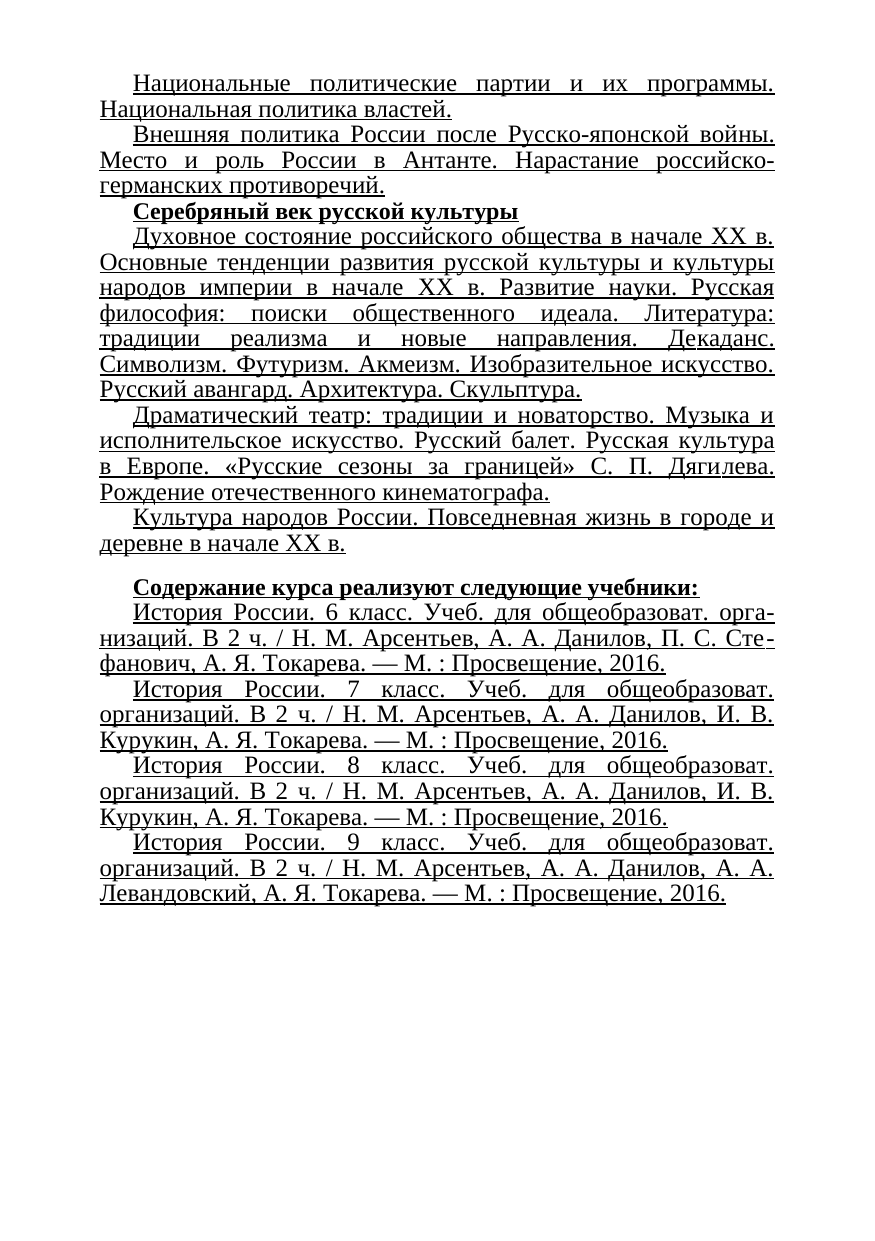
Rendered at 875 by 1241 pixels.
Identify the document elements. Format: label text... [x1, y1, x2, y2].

text Культура народов России. Повседневная жизнь в городе и деревне в начале ХХ в. [99, 505, 774, 556]
text Духовное состояние российского общества в начале XX в. Основные тенденции развития русской культуры и культуры народов империи в начале XX в. Развитие науки. Русская философия: поиски общественного идеала. Литература: традиции реализма и новые направления. Декаданс. Символизм. Футуризм. Акмеизм. Изобразительное искусство. Русский авангард. Архитектура. Скульптура. [99, 224, 774, 272]
text Драматический театр: традиции и новаторство. Музыка и исполнительское искусство. Русский балет. Русская культура в Европе. «Русские сезоны за границей» С. П. Дягилева. Рождение отечественного кинематографа. [99, 403, 774, 451]
text Драматический театр: традиции и новаторство. Музыка и исполнительское искусство. Русский балет. Русская культура в Европе. «Русские сезоны за границей» С. П. Дягилева. Рождение отечественного кинематографа. [99, 477, 774, 505]
text История России. 7 класс. Учеб. для общеобразоват. организаций. В 2 ч. / Н. М. Арсентьев, А. А. Данилов, И. В. Курукин, А. Я. Токарева. — М. : Просвещение, 2016. [99, 677, 774, 724]
text Серебряный век русской культуры [99, 199, 774, 224]
text Внешняя политика России после Русско-японской войны. Место и роль России в Антанте. Нарастание российско-германских противоречий. [99, 171, 774, 199]
text История России. 6 класс. Учеб. для общеобразоват. организаций. В 2 ч. / Н. М. Арсентьев, А. А. Данилов, П. С. Стефанович, А. Я. Токарева. — М. : Просвещение, 2016. [99, 600, 774, 677]
text История России. 7 класс. Учеб. для общеобразоват. организаций. В 2 ч. / Н. М. Арсентьев, А. А. Данилов, И. В. Курукин, А. Я. Токарева. — М. : Просвещение, 2016. [99, 725, 774, 753]
text История России. 8 класс. Учеб. для общеобразоват. организаций. В 2 ч. / Н. М. Арсентьев, А. А. Данилов, И. В. Курукин, А. Я. Токарева. — М. : Просвещение, 2016. [99, 753, 774, 801]
text История России. 9 класс. Учеб. для общеобразоват. организаций. В 2 ч. / Н. М. Арсентьев, А. А. Данилов, А. А. Левандовский, А. Я. Токарева. — М. : Просвещение, 2016. [99, 830, 774, 878]
text История России. 9 класс. Учеб. для общеобразоват. организаций. В 2 ч. / Н. М. Арсентьев, А. А. Данилов, А. А. Левандовский, А. Я. Токарева. — М. : Просвещение, 2016. [99, 879, 774, 907]
text Национальные политические партии и их программы. Национальная политика властей. [99, 71, 774, 122]
text Содержание курса реализуют следующие учебники: [99, 575, 774, 600]
text Драматический театр: традиции и новаторство. Музыка и исполнительское искусство. Русский балет. Русская культура в Европе. «Русские сезоны за границей» С. П. Дягилева. Рождение отечественного кинематографа. [99, 452, 774, 476]
text Внешняя политика России после Русско-японской войны. Место и роль России в Антанте. Нарастание российско-германских противоречий. [99, 122, 774, 170]
text История России. 8 класс. Учеб. для общеобразоват. организаций. В 2 ч. / Н. М. Арсентьев, А. А. Данилов, И. В. Курукин, А. Я. Токарева. — М. : Просвещение, 2016. [99, 802, 774, 830]
